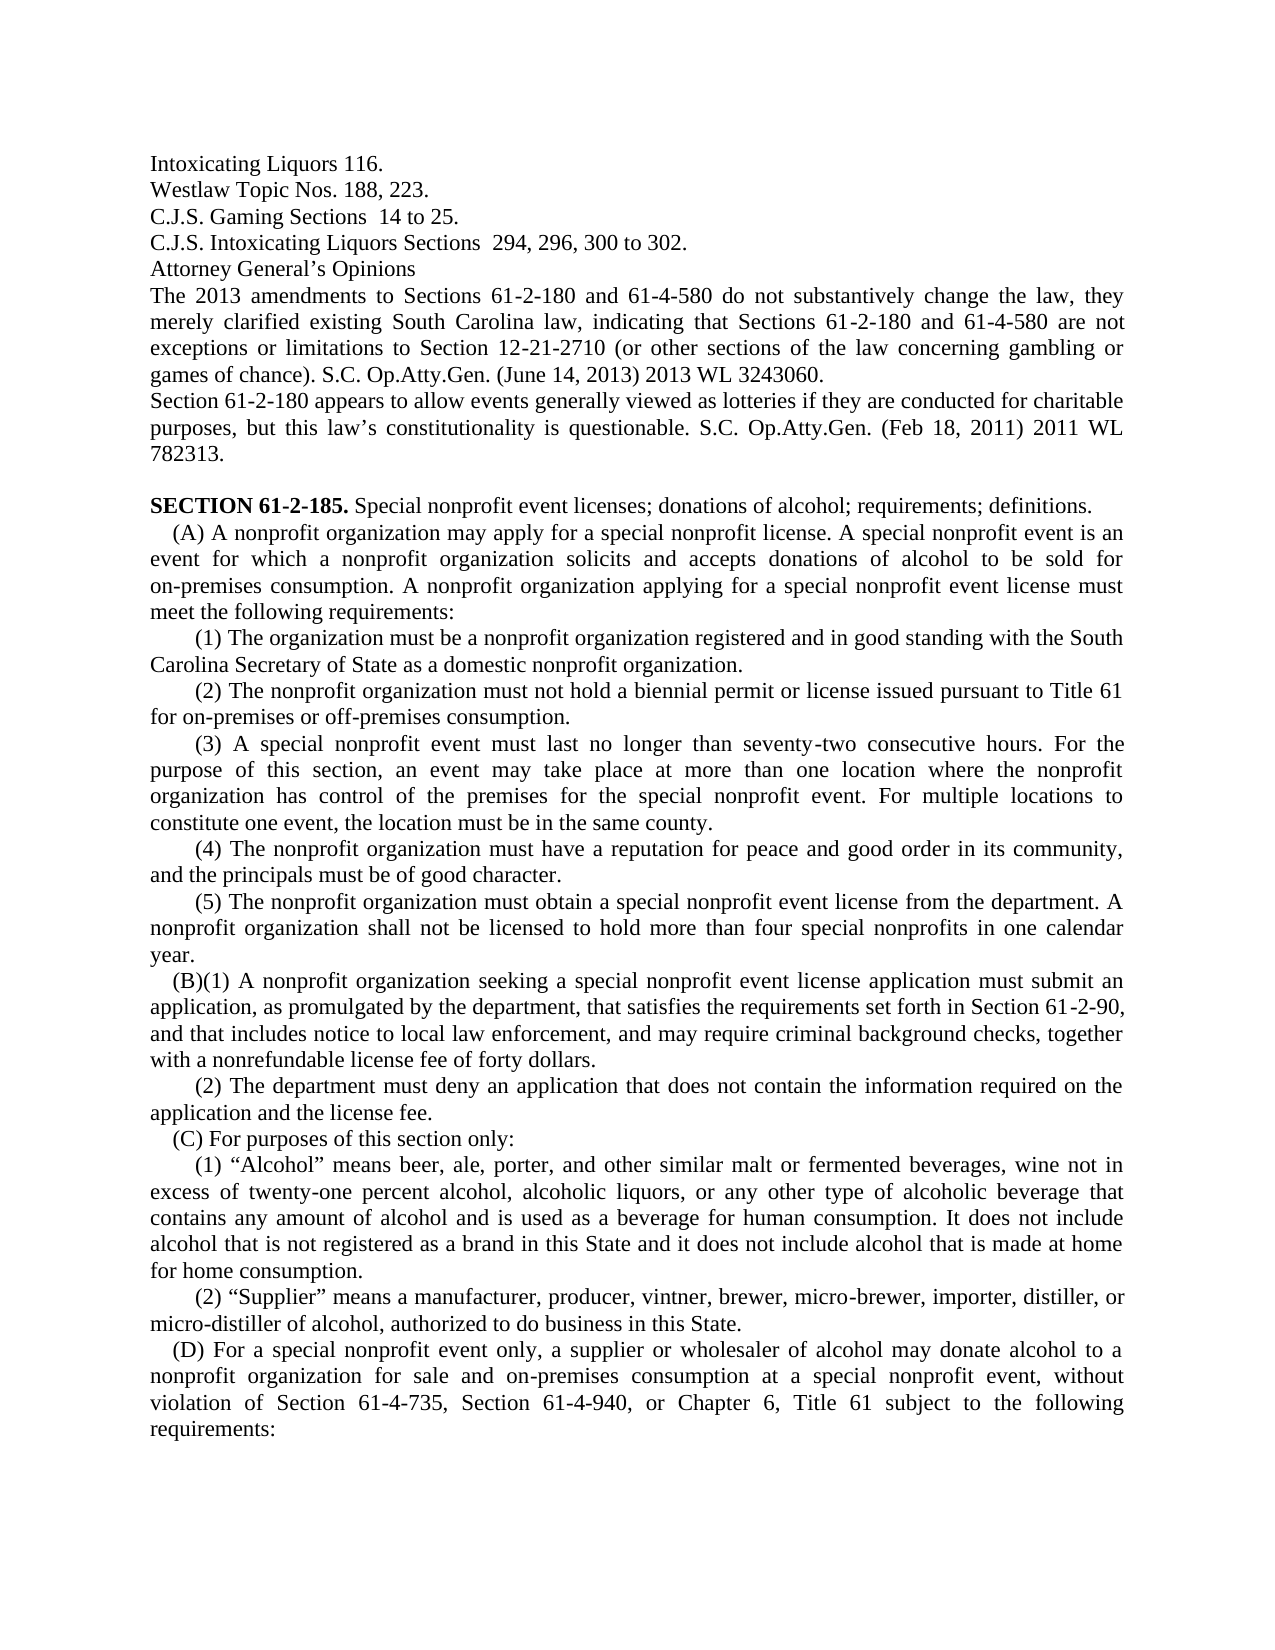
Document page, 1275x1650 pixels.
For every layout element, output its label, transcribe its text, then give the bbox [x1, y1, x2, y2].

text (4) The nonprofit organization must have a reputation for peace and good order in its community, and the principals must be of good character. [150, 835, 1125, 888]
text (2) The department must deny an application that does not contain the information required on the application and the license fee. [150, 1072, 1125, 1125]
text Attorney General’s Opinions [150, 255, 1125, 282]
text (2) “Supplier” means a manufacturer, producer, vintner, brewer, micro-brewer, importer, distiller, or micro-distiller of alcohol, authorized to do business in this State. [150, 1283, 1125, 1336]
text (A) A nonprofit organization may apply for a special nonprofit license. A special nonprofit event is an event for which a nonprofit organization solicits and accepts donations of alcohol to be sold for on-premises consumption. A nonprofit organization applying for a special nonprofit event license must meet the following requirements: [150, 519, 1125, 624]
text C.J.S. Intoxicating Liquors Sections 294, 296, 300 to 302. [150, 229, 1125, 255]
text Section 61-2-180 appears to allow events generally viewed as lotteries if they are conducted for charitable purposes, but this law’s constitutionality is questionable. S.C. Op.Atty.Gen. (Feb 18, 2011) 2011 WL 782313. [150, 387, 1125, 466]
text (3) A special nonprofit event must last no longer than seventy-two consecutive hours. For the purpose of this section, an event may take place at more than one location where the nonprofit organization has control of the premises for the special nonprofit event. For multiple locations to constitute one event, the location must be in the same county. [150, 730, 1125, 835]
text (5) The nonprofit organization must obtain a special nonprofit event license from the department. A nonprofit organization shall not be licensed to hold more than four special nonprofits in one calendar year. [150, 888, 1125, 967]
text (D) For a special nonprofit event only, a supplier or wholesaler of alcohol may donate alcohol to a nonprofit organization for sale and on-premises consumption at a special nonprofit event, without violation of Section 61-4-735, Section 61-4-940, or Chapter 6, Title 61 subject to the following requirements: [150, 1336, 1125, 1441]
text (1) “Alcohol” means beer, ale, porter, and other similar malt or fermented beverages, wine not in excess of twenty-one percent alcohol, alcoholic liquors, or any other type of alcoholic beverage that contains any amount of alcohol and is used as a beverage for human consumption. It does not include alcohol that is not registered as a brand in this State and it does not include alcohol that is made at home for home consumption. [150, 1151, 1125, 1283]
text SECTION 61-2-185. Special nonprofit event licenses; donations of alcohol; requirements; definitions. [150, 493, 1125, 519]
text (C) For purposes of this section only: [150, 1125, 1125, 1151]
text C.J.S. Gaming Sections 14 to 25. [150, 203, 1125, 229]
text Intoxicating Liquors 116. [150, 150, 1125, 176]
text (2) The nonprofit organization must not hold a biennial permit or license issued pursuant to Title 61 for on-premises or off-premises consumption. [150, 677, 1125, 730]
text The 2013 amendments to Sections 61-2-180 and 61-4-580 do not substantively change the law, they merely clarified existing South Carolina law, indicating that Sections 61-2-180 and 61-4-580 are not exceptions or limitations to Section 12-21-2710 (or other sections of the law concerning gambling or games of chance). S.C. Op.Atty.Gen. (June 14, 2013) 2013 WL 3243060. [150, 282, 1125, 387]
text (1) The organization must be a nonprofit organization registered and in good standing with the South Carolina Secretary of State as a domestic nonprofit organization. [150, 624, 1125, 677]
text (B)(1) A nonprofit organization seeking a special nonprofit event license application must submit an application, as promulgated by the department, that satisfies the requirements set forth in Section 61-2-90, and that includes notice to local law enforcement, and may require criminal background checks, together with a nonrefundable license fee of forty dollars. [150, 967, 1125, 1072]
text Westlaw Topic Nos. 188, 223. [150, 176, 1125, 203]
